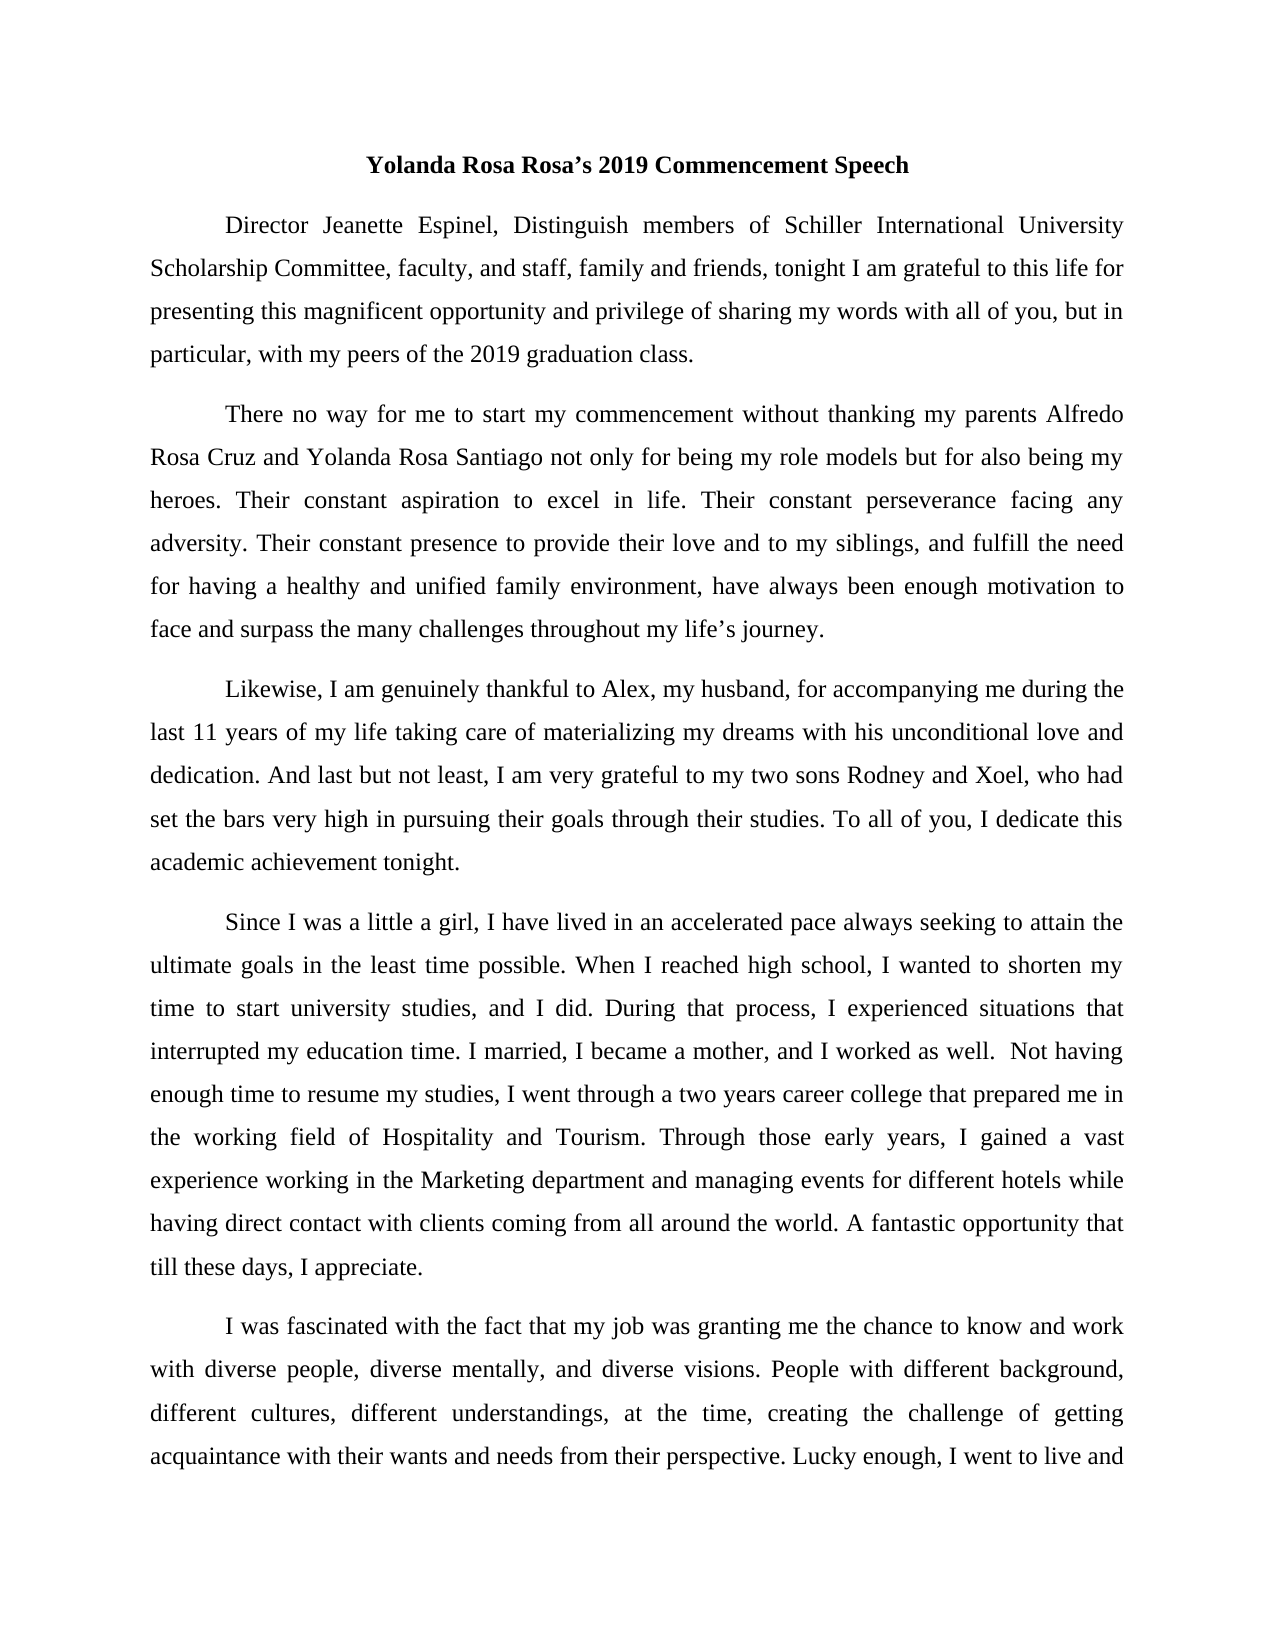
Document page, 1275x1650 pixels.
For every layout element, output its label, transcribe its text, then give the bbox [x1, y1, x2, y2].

text Director Jeanette Espinel, Distinguish members of Schiller International University Scholarship Committee, faculty, and staff, family and friends, tonight I am grateful to this life for presenting this magnificent opportunity and privilege of sharing my words with all of you, but in particular, with my peers of the 2019 graduation class. [150, 210, 1125, 368]
text Since I was a little a girl, I have lived in an accelerated pace always seeking to attain the ultimate goals in the least time possible. When I reached high school, I wanted to shorten my time to start university studies, and I did. During that process, I experienced situations that interrupted my education time. I married, I became a mother, and I worked as well. Not having enough time to resume my studies, I went through a two years career college that prepared me in the working field of Hospitality and Tourism. Through those early years, I gained a vast experience working in the Marketing department and managing events for different hotels while having direct contact with clients coming from all around the world. A fantastic opportunity that till these days, I appreciate. [150, 907, 1125, 1280]
text Likewise, I am genuinely thankful to Alex, my husband, for accompanying me during the last 11 years of my life taking care of materializing my dreams with his unconditional love and dedication. And last but not least, I am very grateful to my two sons Rodney and Xoel, who had set the bars very high in pursuing their goals through their studies. To all of you, I dedicate this academic achievement tonight. [150, 674, 1125, 876]
text Yolanda Rosa Rosa’s 2019 Commencement Speech [150, 150, 1125, 179]
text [150, 1311, 1125, 1469]
text There no way for me to start my commencement without thanking my parents Alfredo Rosa Cruz and Yolanda Rosa Santiago not only for being my role models but for also being my heroes. Their constant aspiration to excel in life. Their constant perseverance facing any adversity. Their constant presence to provide their love and to my siblings, and fulfill the need for having a healthy and unified family environment, have always been enough motivation to face and surpass the many challenges throughout my life’s journey. [150, 399, 1125, 643]
